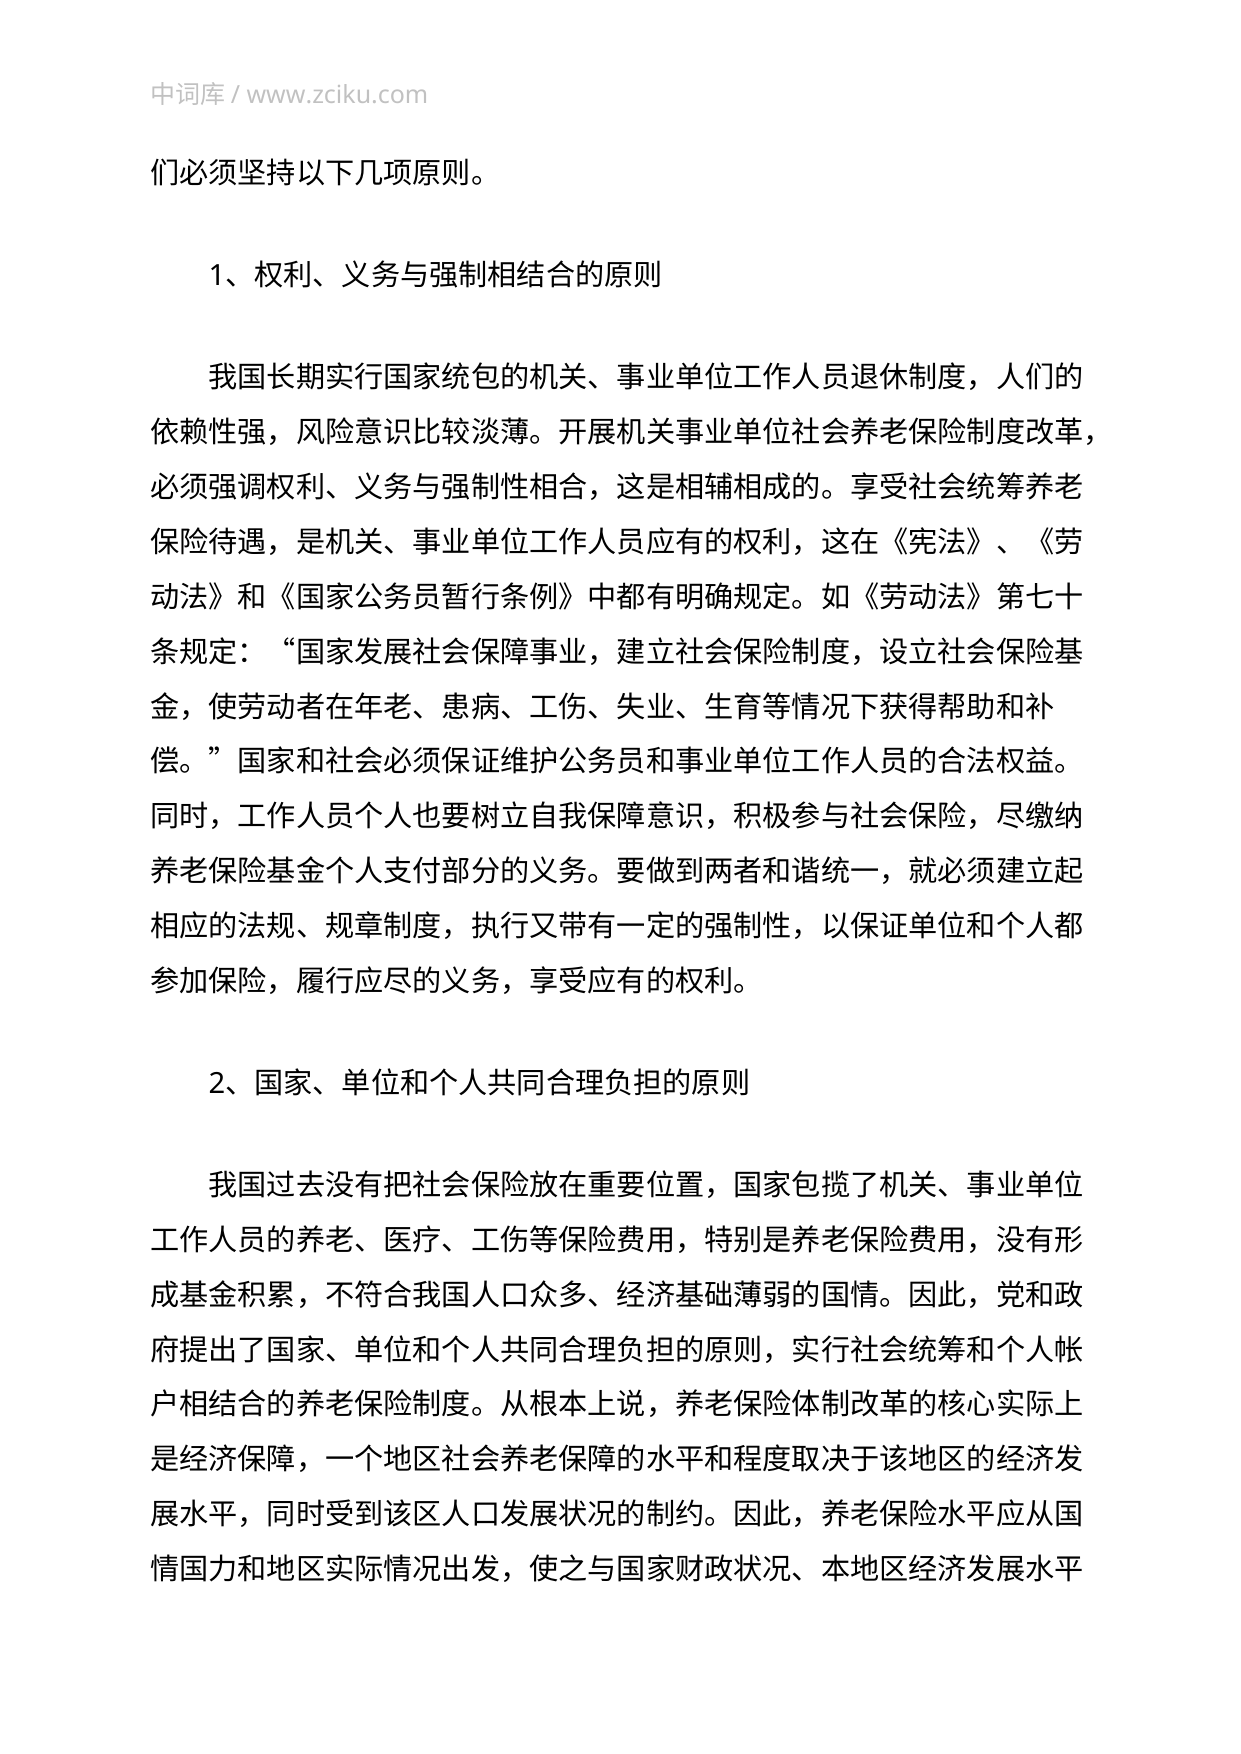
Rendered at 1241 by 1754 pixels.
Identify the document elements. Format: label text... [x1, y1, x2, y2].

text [150, 1161, 1090, 1588]
text 1、权利、义务与强制相结合的原则 [150, 252, 1090, 294]
text 2、国家、单位和个人共同合理负担的原则 [150, 1059, 1090, 1102]
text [150, 150, 1090, 192]
text 我国长期实行国家统包的机关、事业单位工作人员退休制度，人们的依赖性强，风险意识比较淡薄。开展机关事业单位社会养老保险制度改革，必须强调权利、义务与强制性相合，这是相辅相成的。享受社会统筹养老保险待遇，是机关、事业单位工作人员应有的权利，这在《宪法》、《劳动法》和《国家公务员暂行条例》中都有明确规定。如《劳动法》第七十条规定：“国家发展社会保障事业，建立社会保险制度，设立社会保险基金，使劳动者在年老、患病、工伤、失业、生育等情况下获得帮助和补偿。”国家和社会必须保证维护公务员和事业单位工作人员的合法权益。同时，工作人员个人也要树立自我保障意识，积极参与社会保险，尽缴纳养老保险基金个人支付部分的义务。要做到两者和谐统一，就必须建立起相应的法规、规章制度，执行又带有一定的强制性，以保证单位和个人都参加保险，履行应尽的义务，享受应有的权利。 [150, 354, 1090, 1000]
